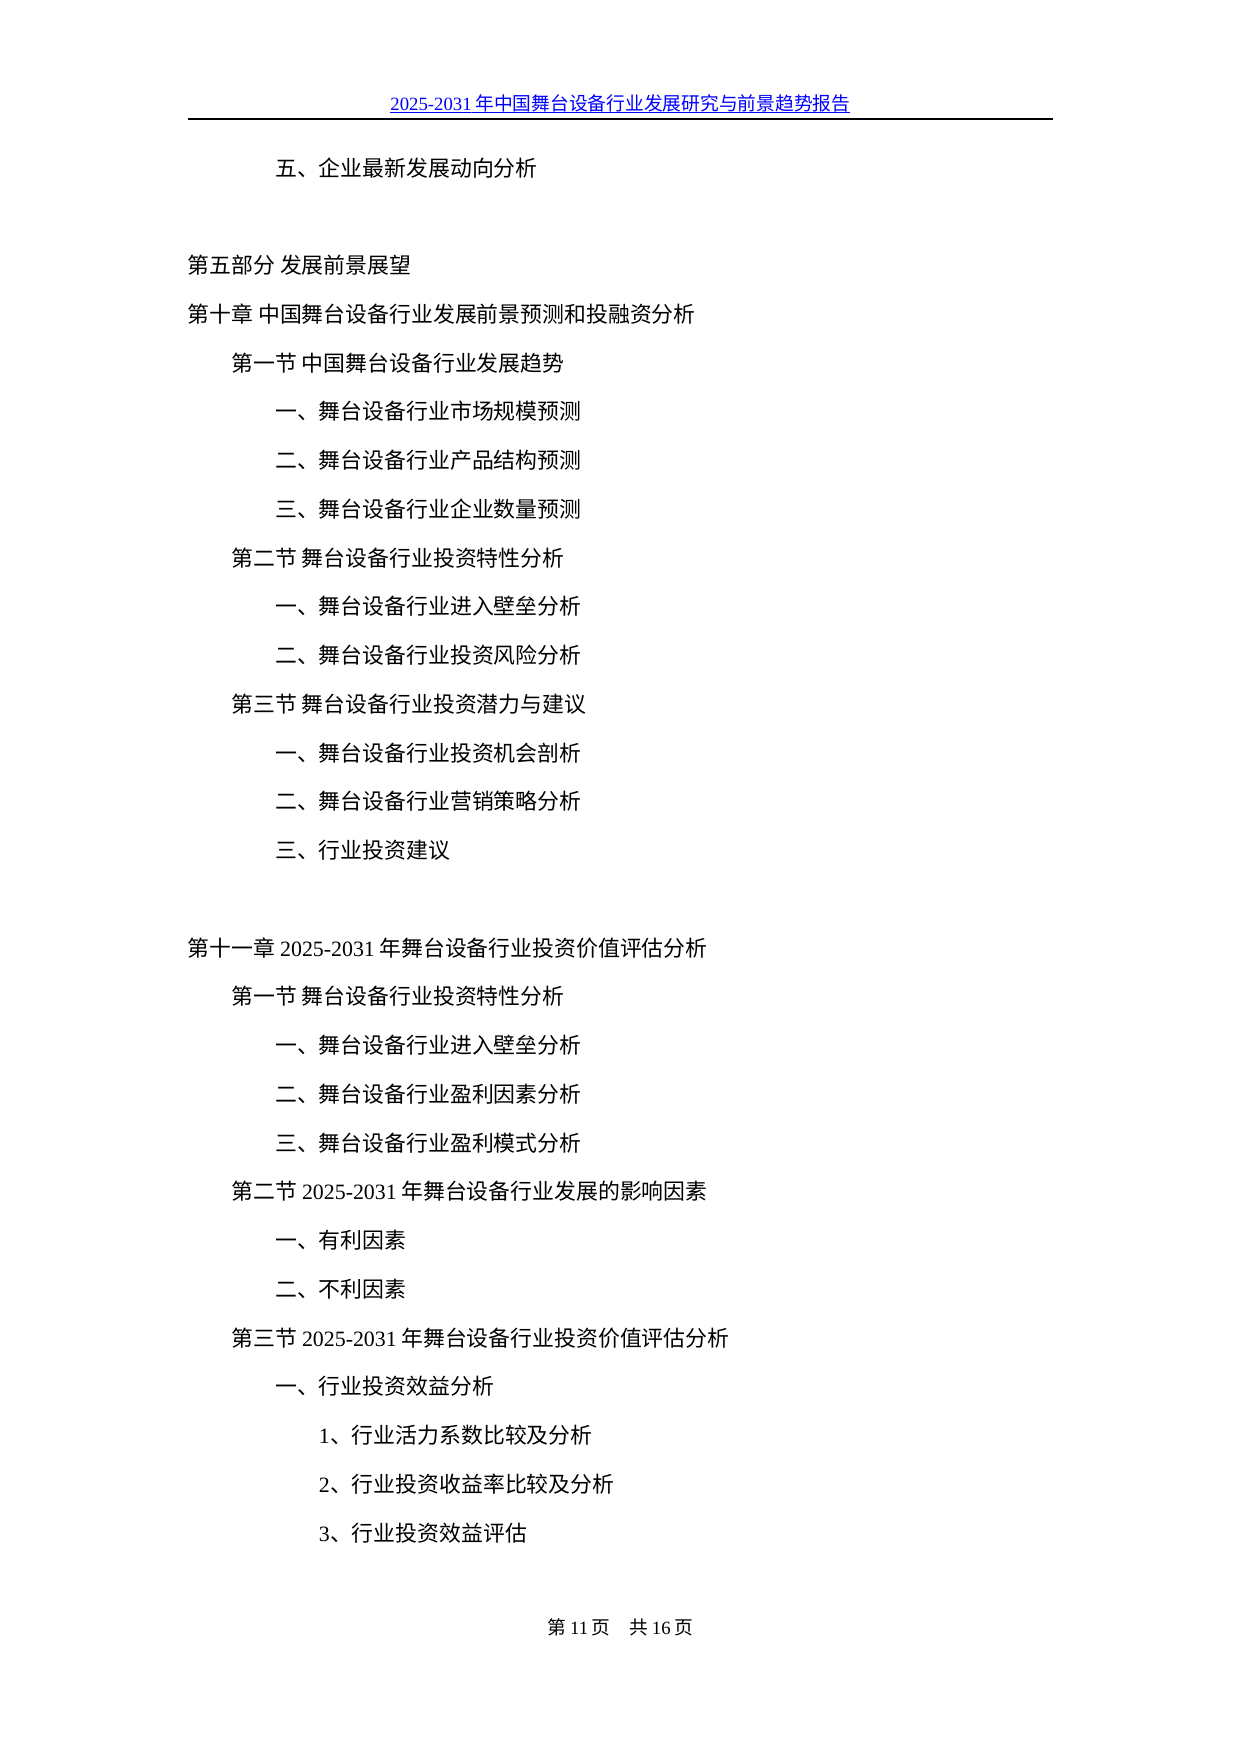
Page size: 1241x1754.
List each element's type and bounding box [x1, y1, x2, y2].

text [187, 150, 1053, 1548]
